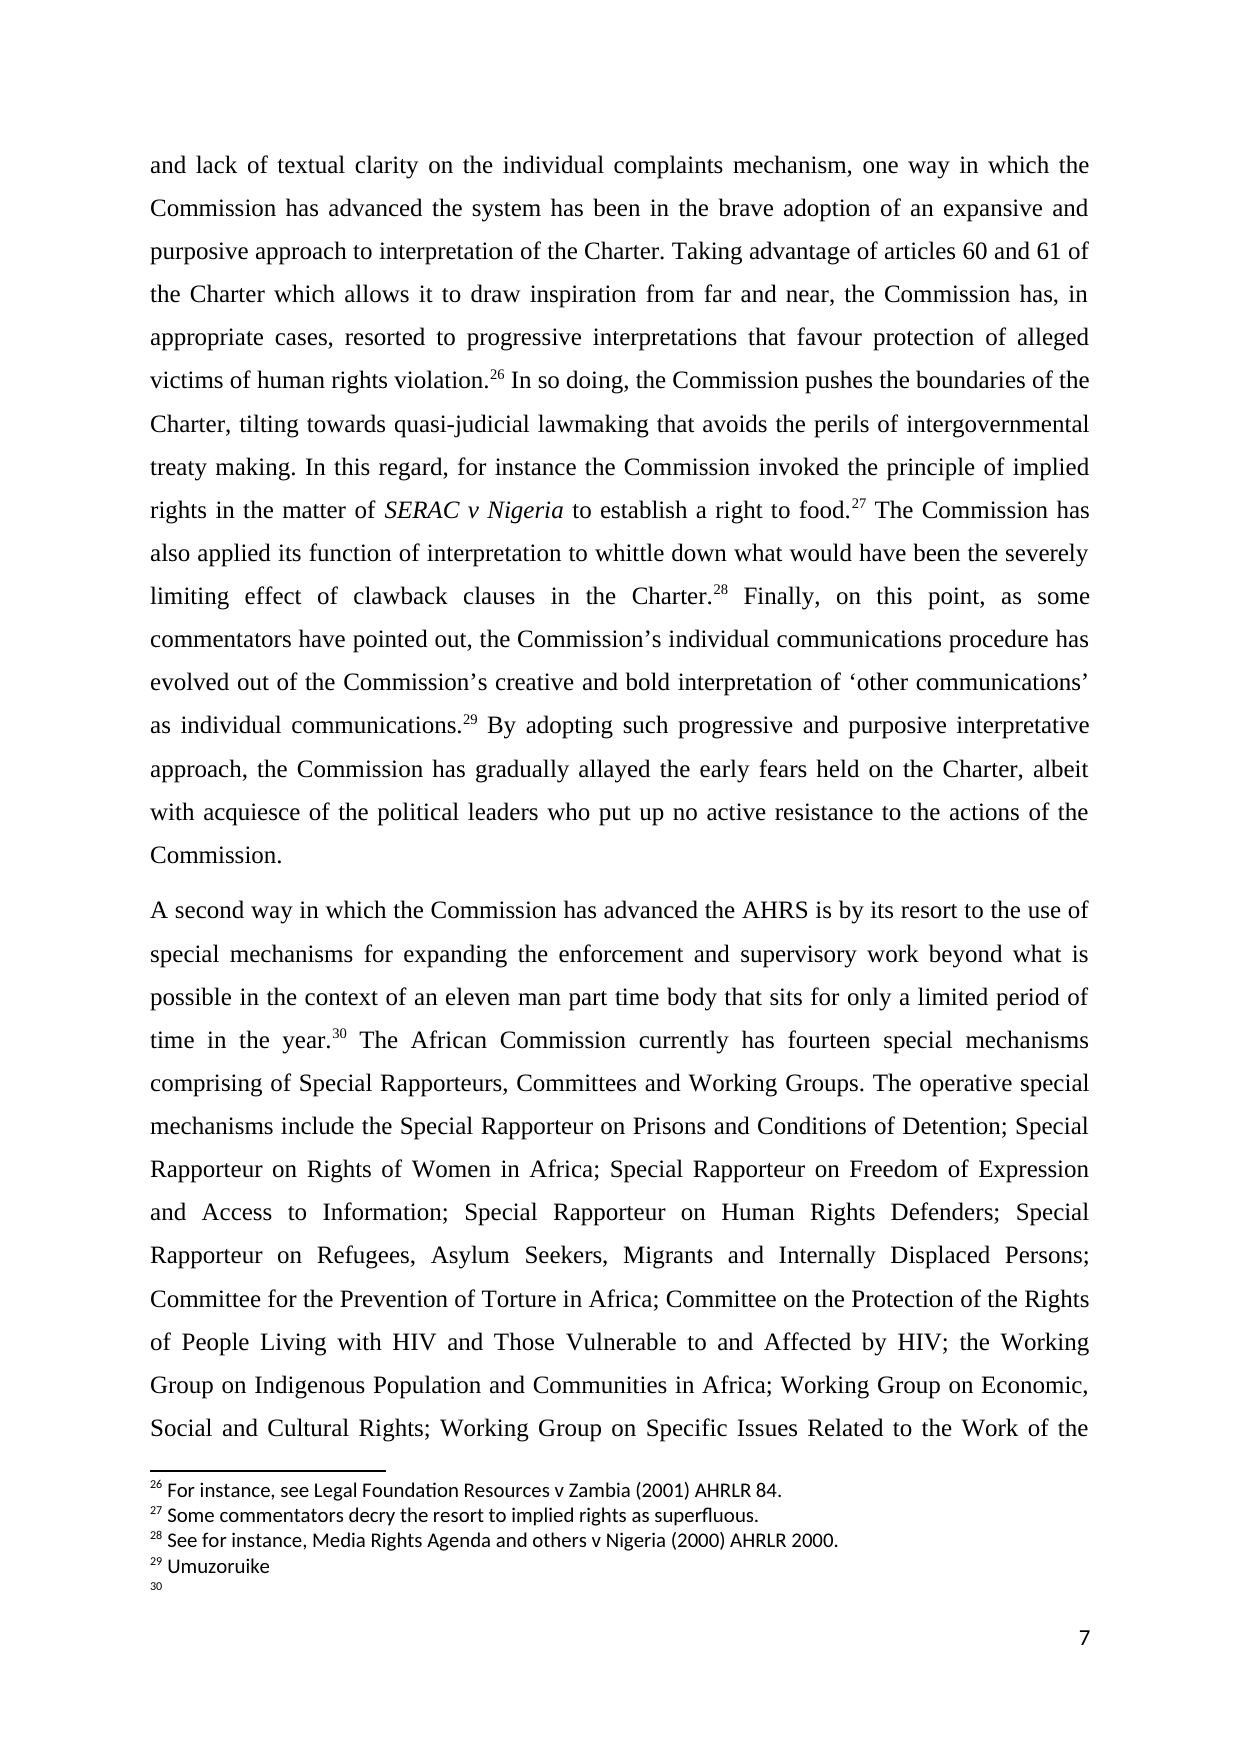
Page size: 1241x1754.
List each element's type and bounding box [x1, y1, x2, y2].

text [150, 896, 1090, 1442]
text [150, 150, 1090, 869]
